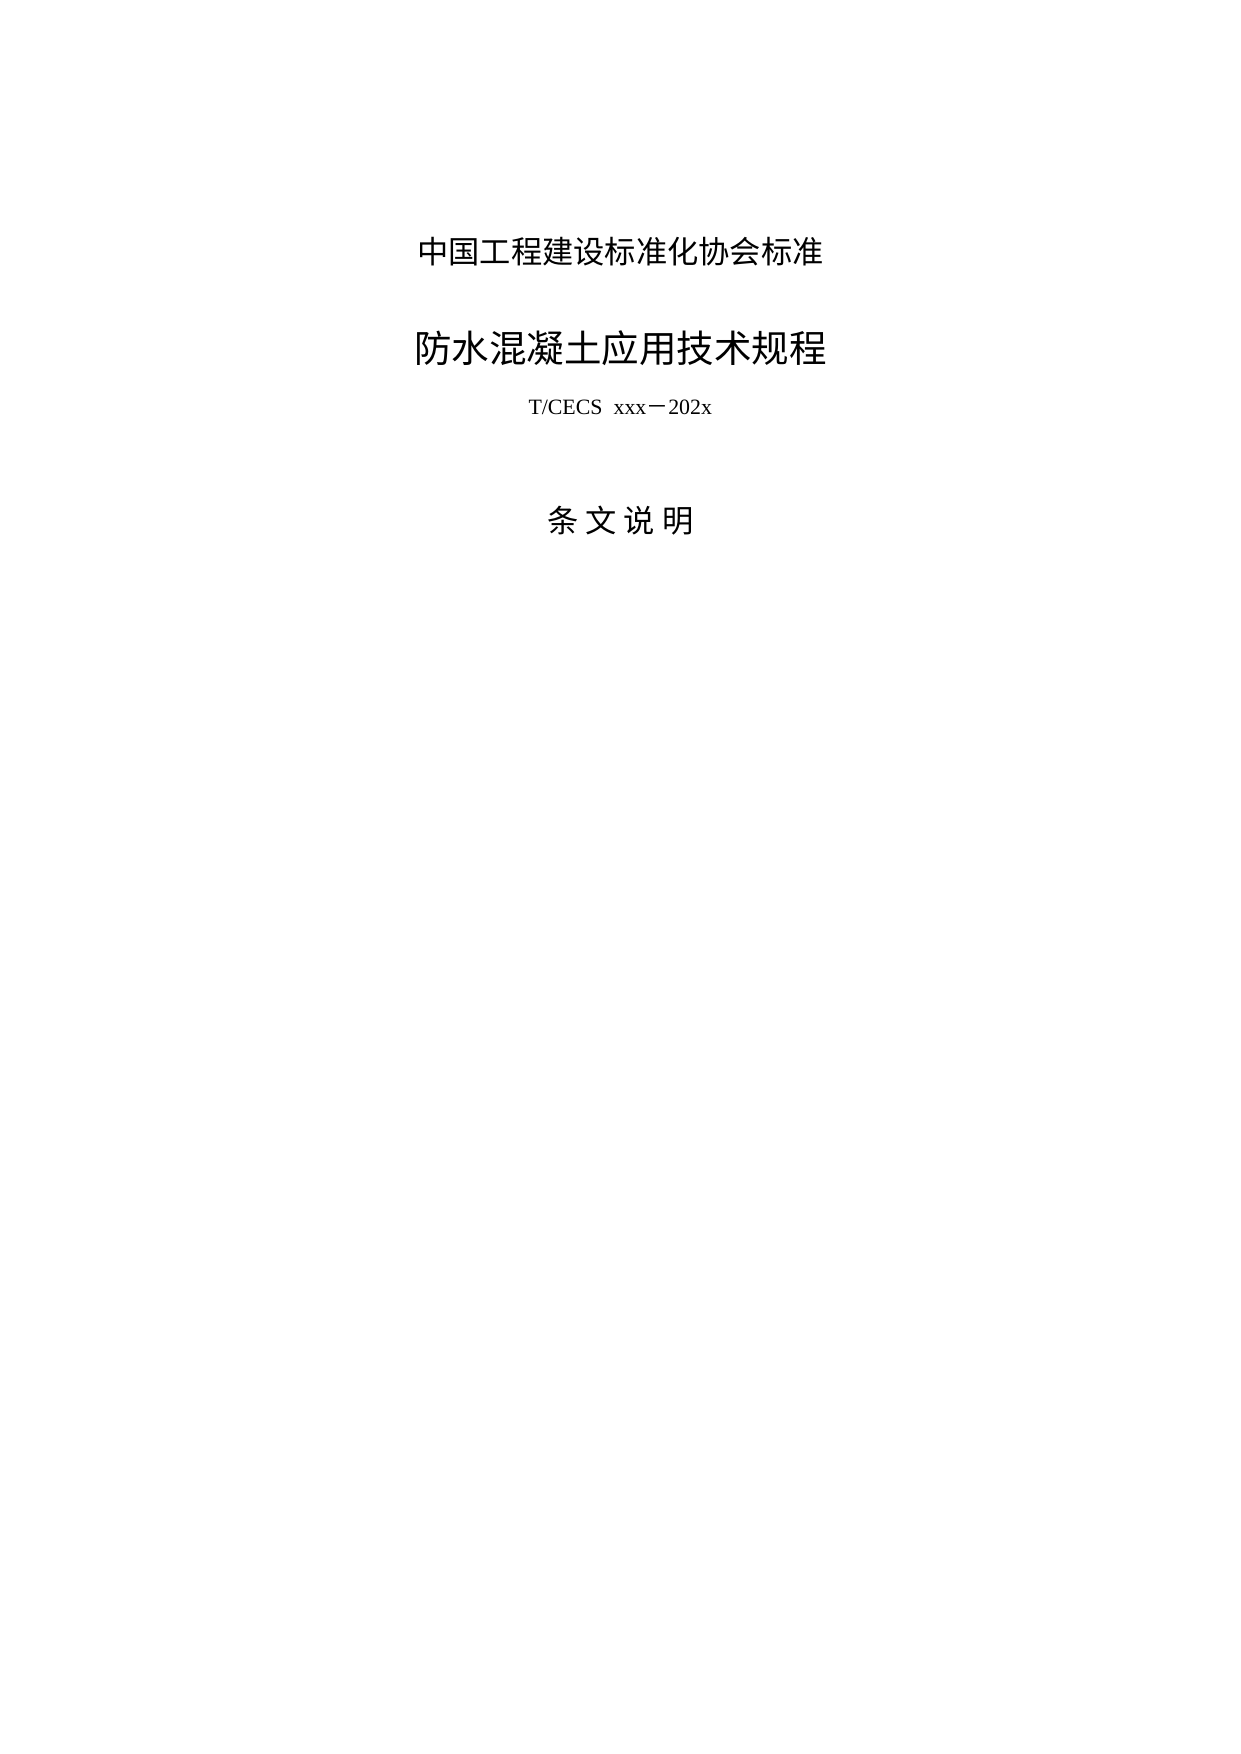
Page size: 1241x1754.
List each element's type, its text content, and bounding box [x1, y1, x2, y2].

text 中国工程建设标准化协会标准 [187, 227, 1053, 273]
text 防水混凝土应用技术规程 [187, 319, 1053, 373]
text 条 文 说 明 [187, 496, 1053, 541]
text T/CECS xxx－202x [187, 389, 1053, 421]
